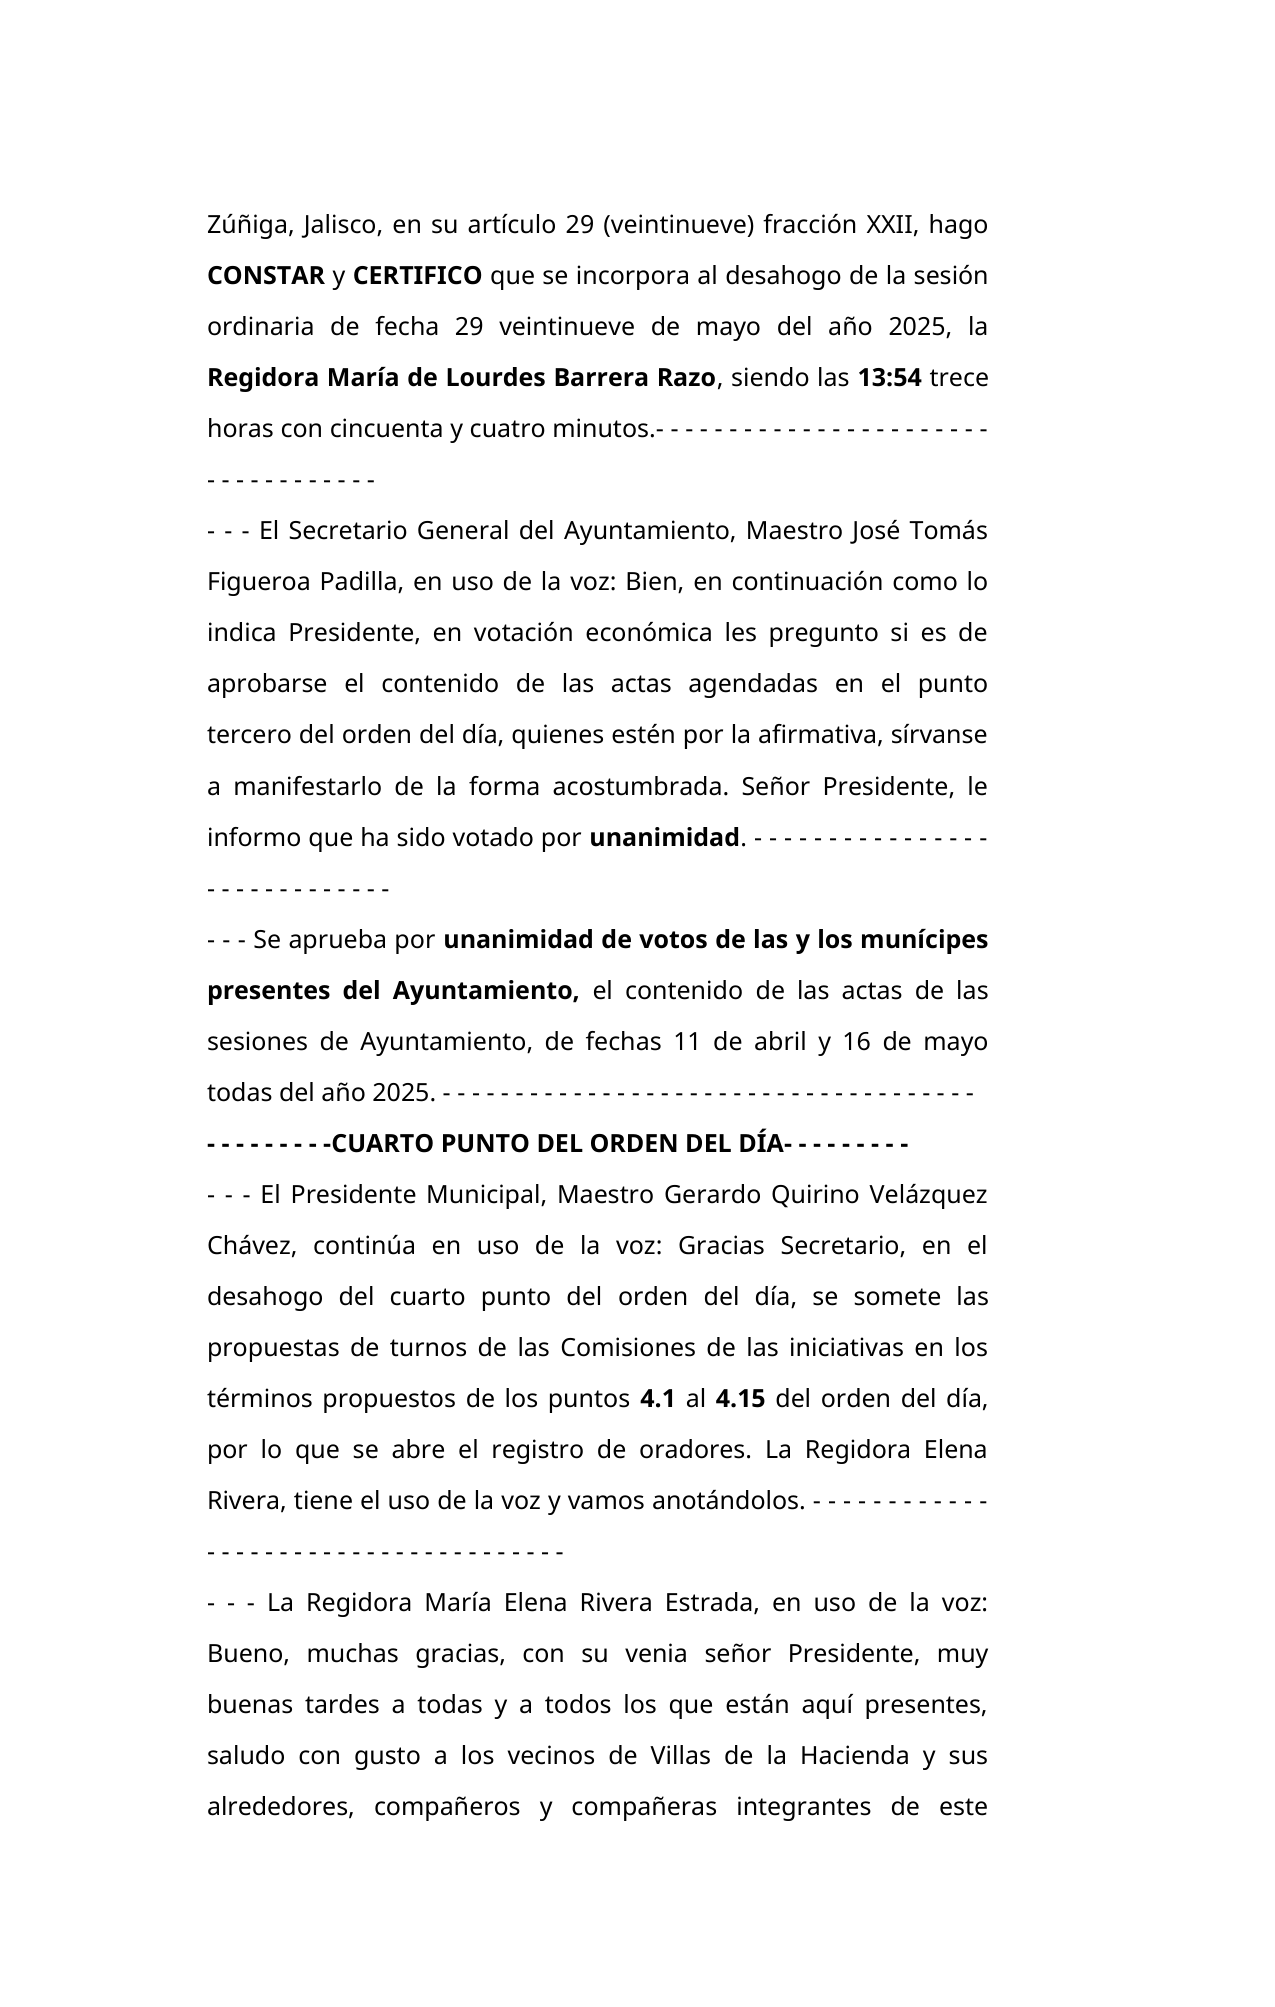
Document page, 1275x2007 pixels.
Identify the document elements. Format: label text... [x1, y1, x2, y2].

text - - - El Secretario General del Ayuntamiento, Maestro José Tomás Figueroa Padilla, en uso de la voz: Bien, en continuación como lo indica Presidente, en votación económica les pregunto si es de aprobarse el contenido de las actas agendadas en el punto tercero del orden del día, quienes estén por la afirmativa, sírvanse a manifestarlo de la forma acostumbrada. Señor Presidente, le informo que ha sido votado por unanimidad. - - - - - - - - - - - - - - - - - - - - - - - - - - - - - [207, 513, 989, 904]
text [207, 207, 989, 309]
text - - - - - - - - -CUARTO PUNTO DEL ORDEN DEL DÍA- - - - - - - - - [207, 1126, 989, 1159]
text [207, 1585, 989, 1823]
text - - - El Presidente Municipal, Maestro Gerardo Quirino Velázquez Chávez, continúa en uso de la voz: Gracias Secretario, en el desahogo del cuarto punto del orden del día, se somete las propuestas de turnos de las Comisiones de las iniciativas en los términos propuestos de los puntos 4.1 al 4.15 del orden del día, por lo que se abre el registro de oradores. La Regidora Elena Rivera, tiene el uso de la voz y vamos anotándolos. - - - - - - - - - - - - - - - - - - - - - - - - - - - - - - - - - - - - - [207, 1177, 989, 1568]
text - - - Se aprueba por unanimidad de votos de las y los munícipes presentes del Ayuntamiento, el contenido de las actas de las sesiones de Ayuntamiento, de fechas 11 de abril y 16 de mayo todas del año 2025. - - - - - - - - - - - - - - - - - - - - - - - - - - - - - - - - - - - - - [207, 921, 989, 1108]
